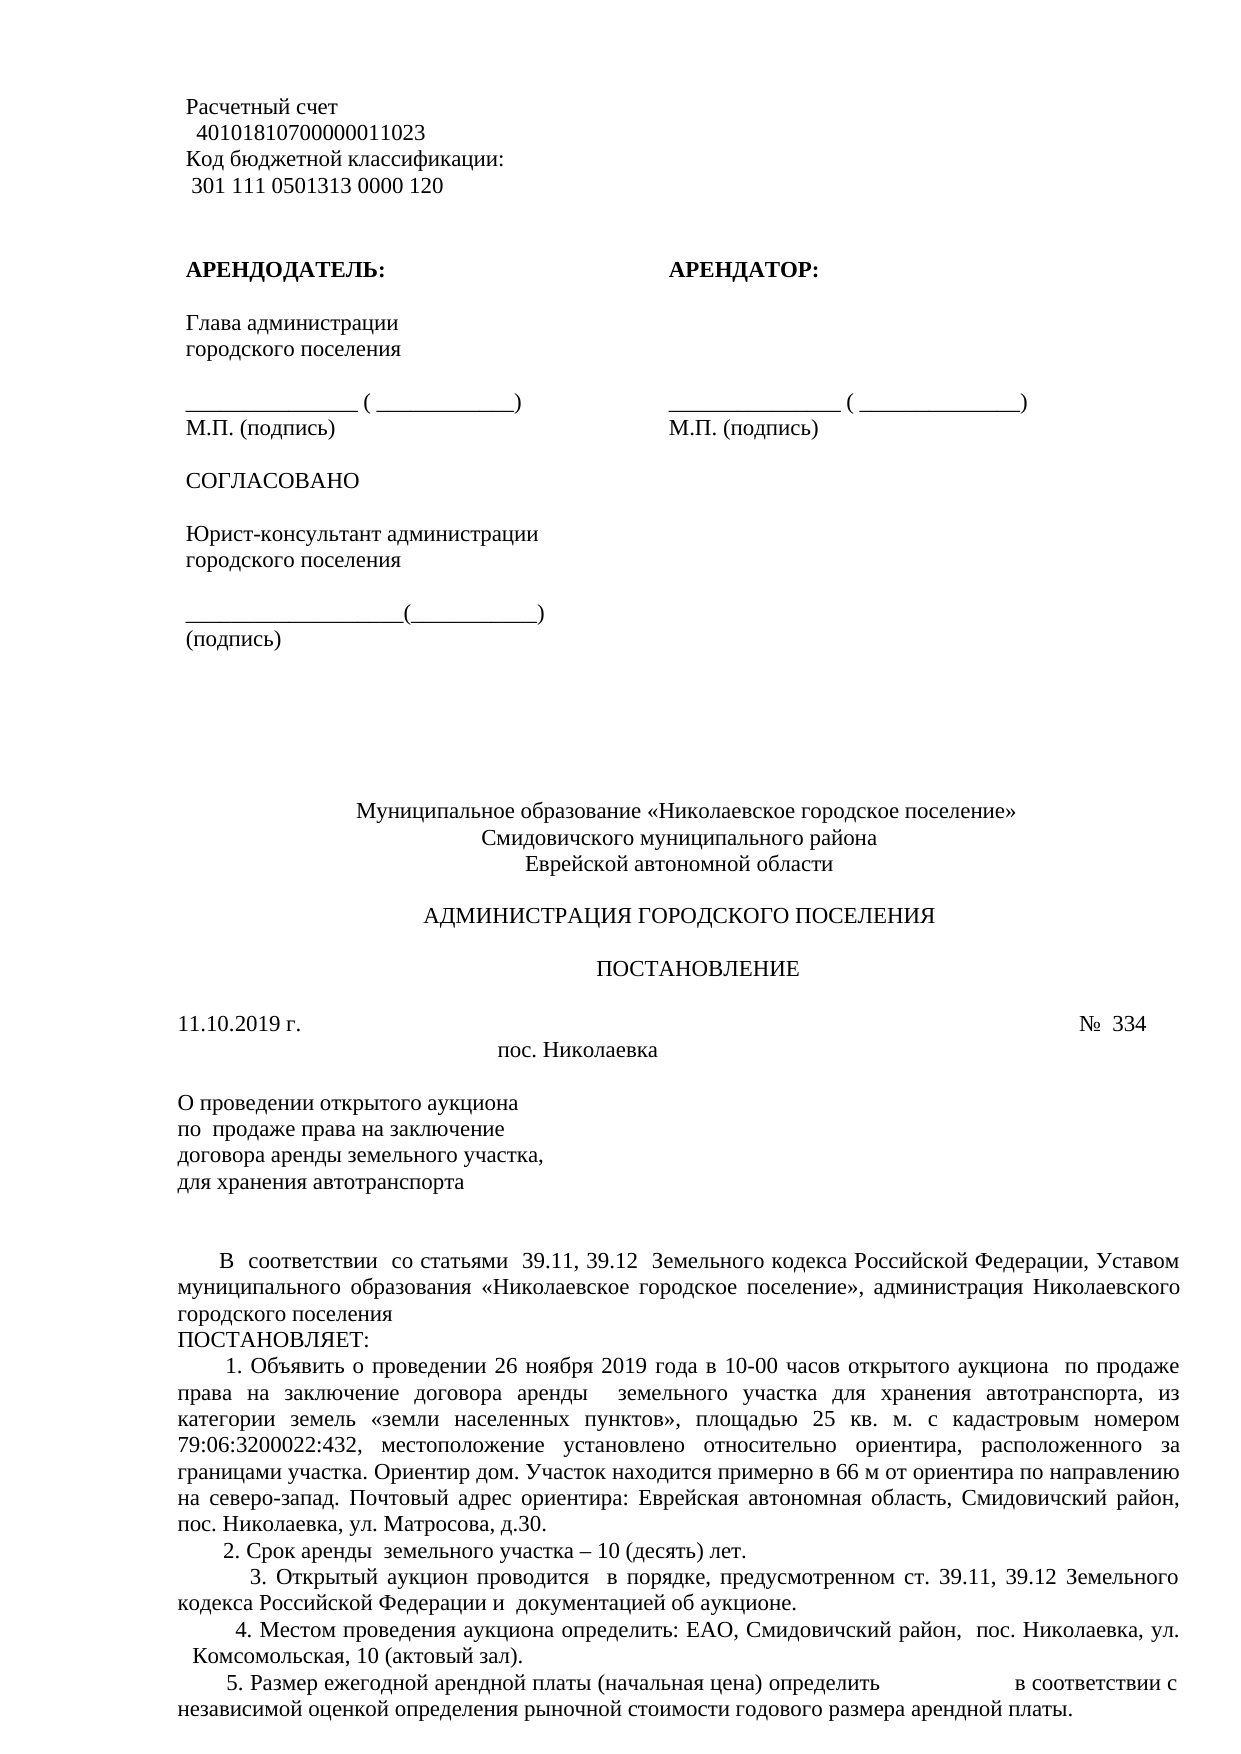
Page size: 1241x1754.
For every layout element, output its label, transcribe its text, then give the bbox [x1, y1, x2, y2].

text 3. Открытый аукцион проводится в порядке, предусмотренном ст. 39.11, 39.12 Земельного кодекса Российской Федерации и документацией об аукционе. [177, 1563, 1182, 1616]
text ПОСТАНОВЛЕНИЕ [215, 955, 1181, 982]
text 1. Объявить о проведении 26 ноября 2019 года в 10-00 часов открытого аукциона по продаже права на заключение договора аренды земельного участка для хранения автотранспорта, из категории земель «земли населенных пунктов», площадью 25 кв. м. с кадастровым номером 79:06:3200022:432, местоположение установлено относительно ориентира, расположенного за границами участка. Ориентир дом. Участок находится примерно в 66 м от ориентира по направлению на северо-запад. Почтовый адрес ориентира: Еврейская автономная область, Смидовичский район, пос. Николаевка, ул. Матросова, д.30. [177, 1352, 1182, 1537]
text ПОСТАНОВЛЯЕТ: [177, 1326, 1181, 1352]
text В соответствии со статьями 39.11, 39.12 Земельного кодекса Российской Федерации, Уставом муниципального образования «Николаевское городское поселение», администрация Николаевского городского поселения [177, 1247, 1182, 1326]
text 2. Срок аренды земельного участка – 10 (десять) лет. [177, 1537, 1182, 1563]
text для хранения автотранспорта [177, 1168, 1182, 1194]
text 4. Местом проведения аукциона определить: ЕАО, Смидовичский район, пос. Николаевка, ул. Комсомольская, 10 (актовый зал). [192, 1616, 1182, 1668]
text договора аренды земельного участка, [177, 1141, 1182, 1168]
text Муниципальное образование «Николаевское городское поселение» [192, 797, 1181, 823]
text 5. Размер ежегодной арендной платы (начальная цена) определить в соответствии с независимой оценкой определения рыночной стоимости годового размера арендной платы. [177, 1668, 1181, 1721]
text по продаже права на заключение [177, 1115, 1182, 1141]
text Смидовичского муниципального района [177, 823, 1181, 850]
text пос. Николаевка [177, 1036, 1181, 1062]
text АДМИНИСТРАЦИЯ ГОРОДСКОГО ПОСЕЛЕНИЯ [177, 903, 1181, 929]
text О проведении открытого аукциона [177, 1089, 1182, 1115]
text Еврейской автономной области [177, 850, 1181, 876]
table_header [166, 89, 1153, 769]
text 11.10.2019 г. № 334 [177, 1010, 1181, 1036]
